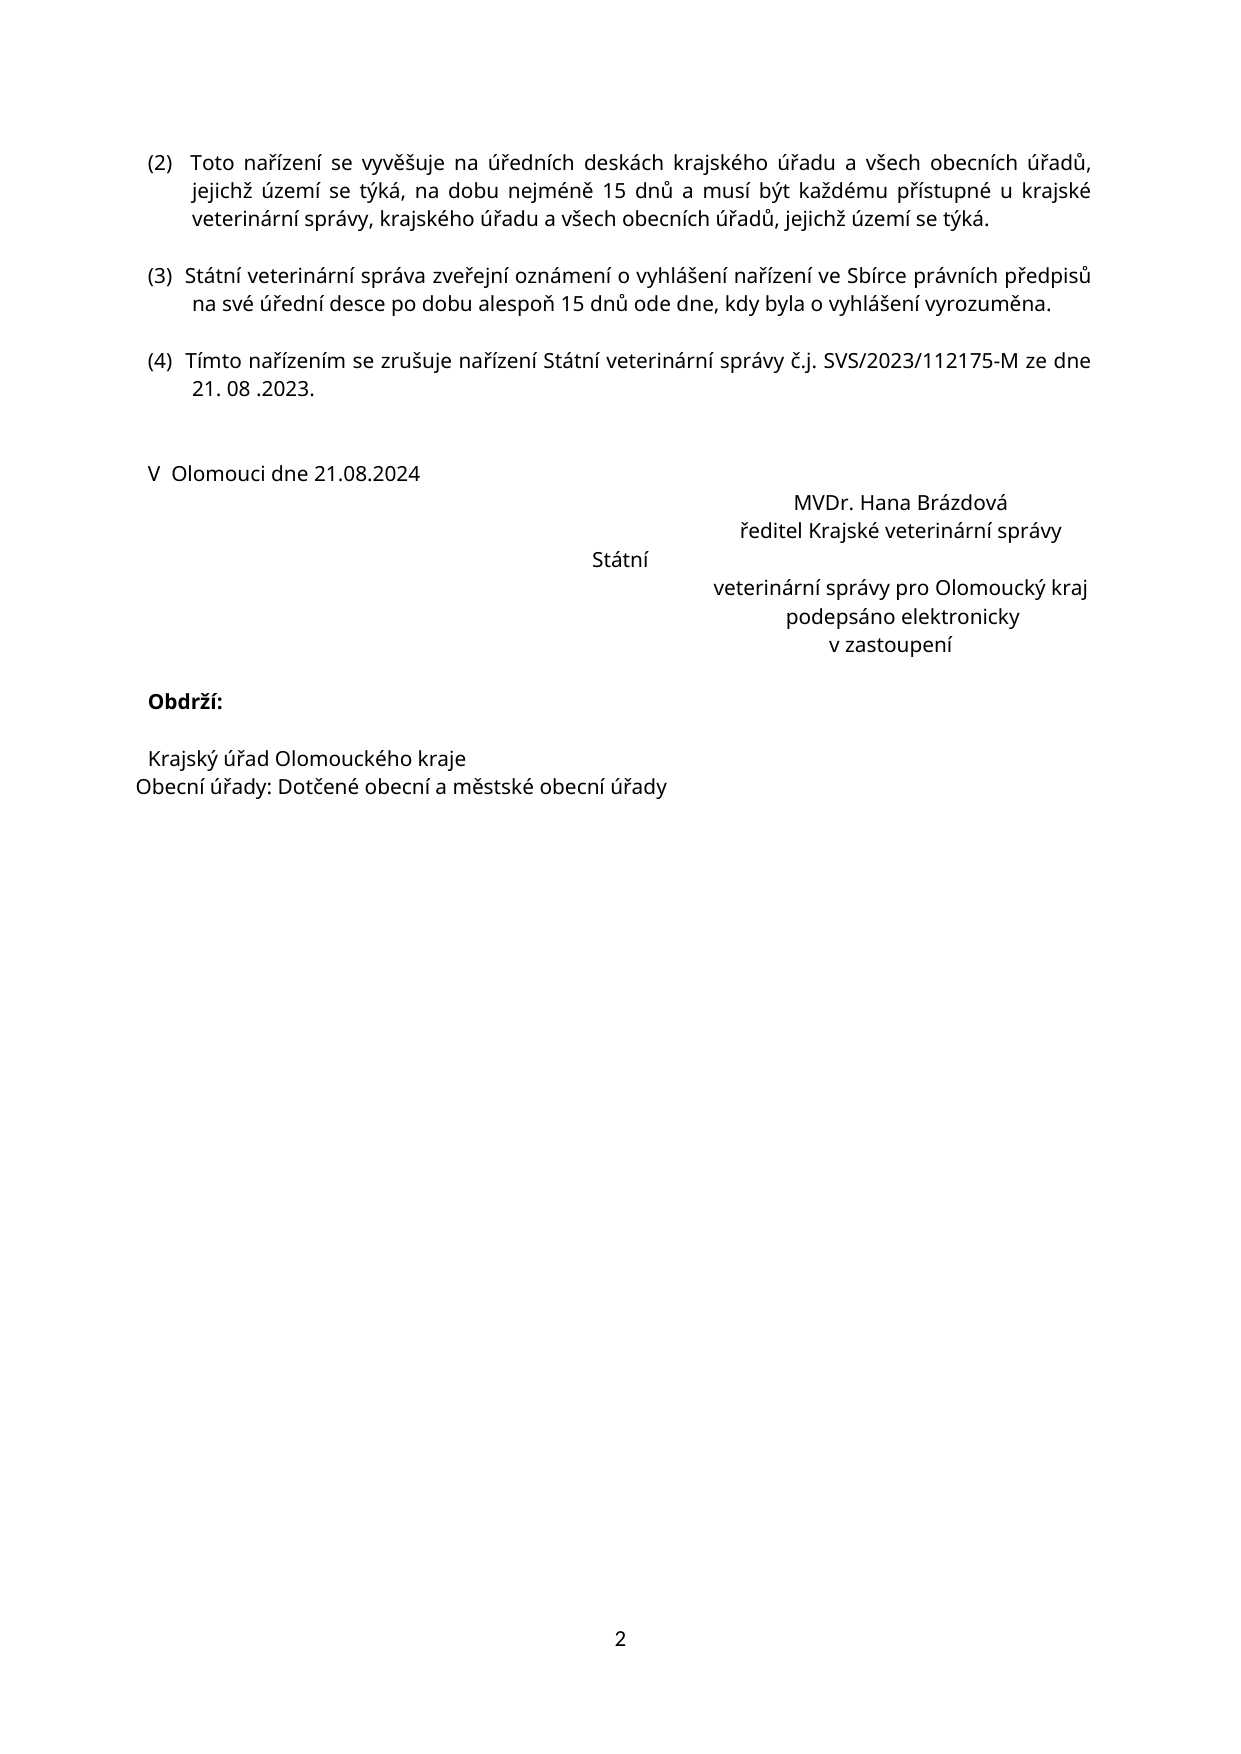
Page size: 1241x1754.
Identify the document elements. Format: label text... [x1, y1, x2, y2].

text Obdrží: [148, 687, 1093, 716]
text (2) Toto nařízení se vyvěšuje na úředních deskách krajského úřadu a všech obecních úřadů, jejichž území se týká, na dobu nejméně 15 dnů a musí být každému přístupné u krajské veterinární správy, krajského úřadu a všech obecních úřadů, jejichž území se týká. [148, 148, 1093, 233]
text Obecní úřady: Dotčené obecní a městské obecní úřady [0, 772, 1093, 801]
text (3) Státní veterinární správa zveřejní oznámení o vyhlášení nařízení ve Sbírce právních předpisů na své úřední desce po dobu alespoň 15 dnů ode dne, kdy byla o vyhlášení vyrozuměna. [148, 261, 1093, 318]
text Krajský úřad Olomouckého kraje [148, 744, 1093, 772]
text ředitel Krajské veterinární správy Státní [148, 516, 1093, 573]
text MVDr. Hana Brázdová [148, 488, 1093, 516]
text podepsáno elektronicky [192, 602, 1093, 630]
text v zastoupení [192, 630, 1093, 659]
text (4) Tímto nařízením se zrušuje nařízení Státní veterinární správy č.j. SVS/2023/112175-M ze dne 21. 08 .2023. [148, 346, 1093, 403]
text veterinární správy pro Olomoucký kraj [148, 573, 1093, 602]
text V Olomouci dne 21.08.2024 [148, 459, 1093, 488]
